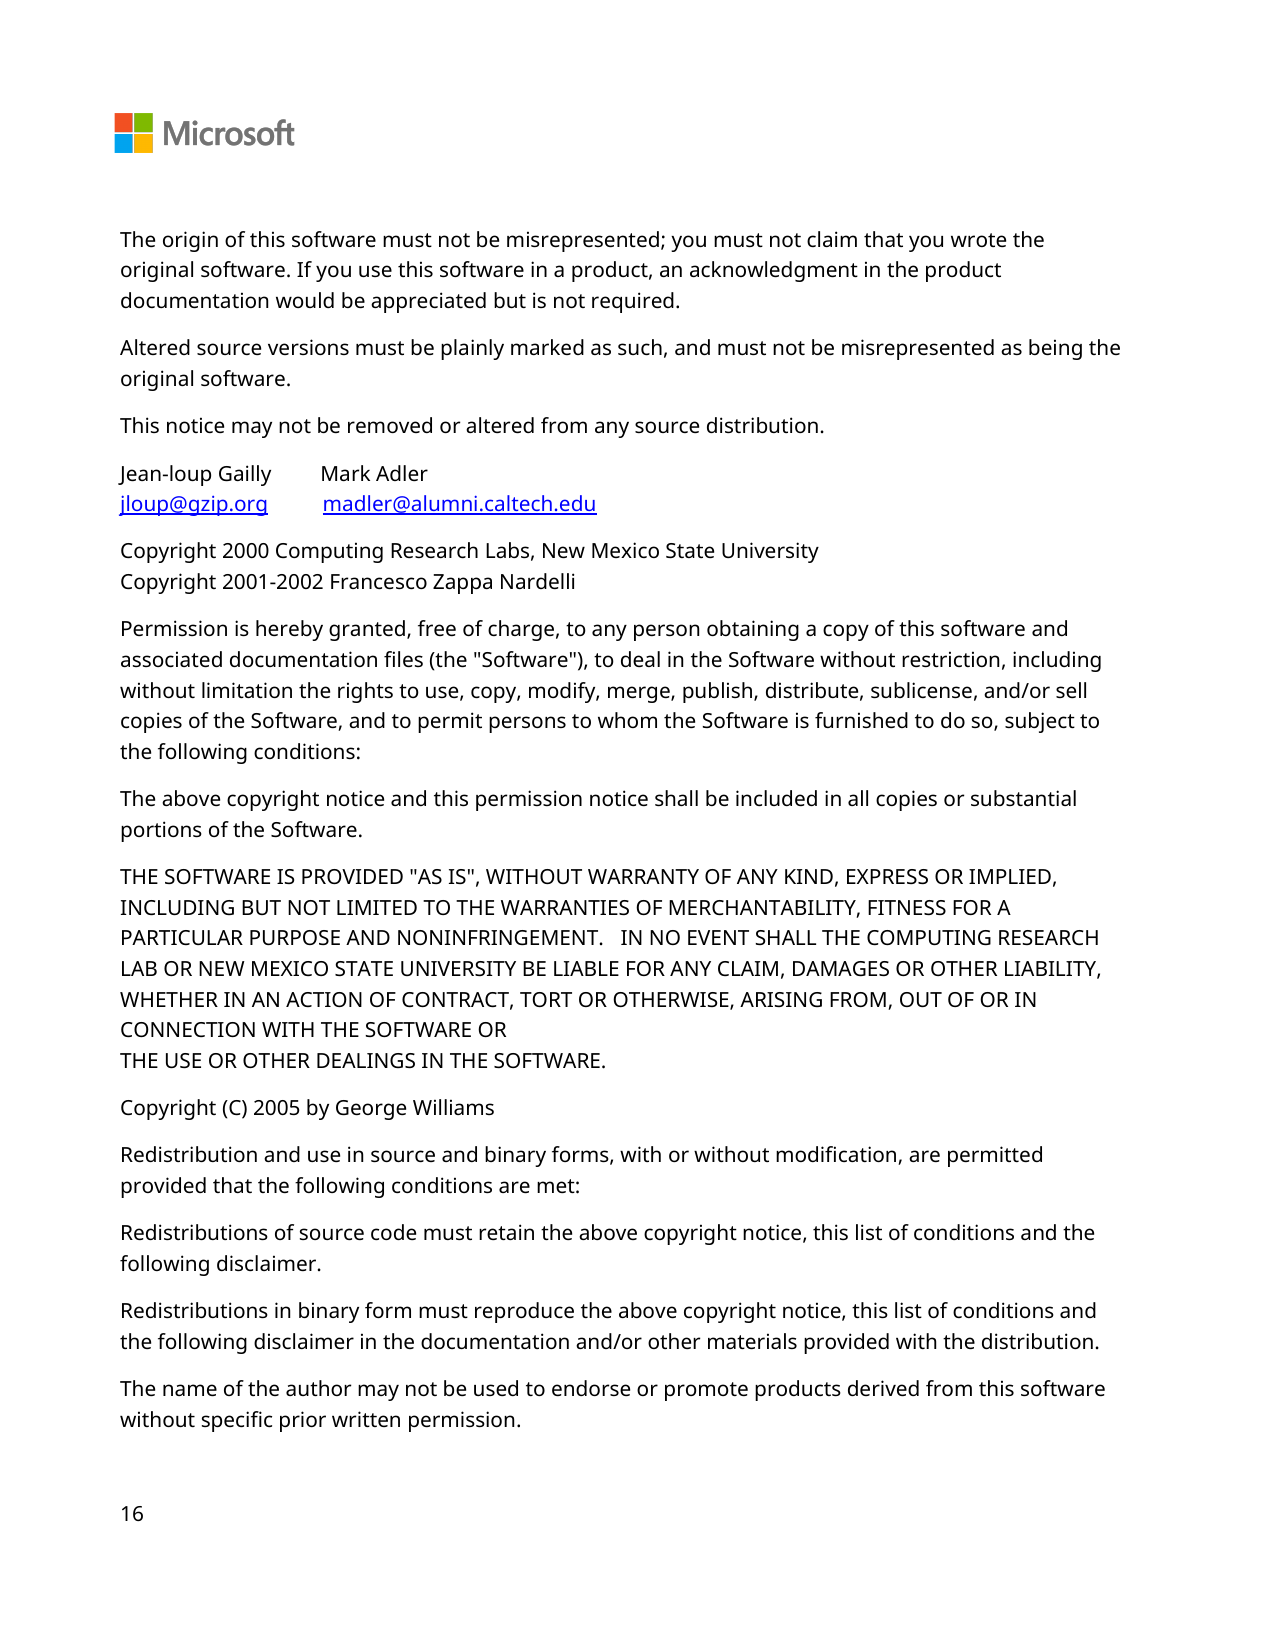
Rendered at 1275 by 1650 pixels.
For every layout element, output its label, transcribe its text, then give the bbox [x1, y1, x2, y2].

text THE SOFTWARE IS PROVIDED "AS IS", WITHOUT WARRANTY OF ANY KIND, EXPRESS OR IMPLIED, INCLUDING BUT NOT LIMITED TO THE WARRANTIES OF MERCHANTABILITY, FITNESS FOR A PARTICULAR PURPOSE AND NONINFRINGEMENT. IN NO EVENT SHALL THE COMPUTING RESEARCH LAB OR NEW MEXICO STATE UNIVERSITY BE LIABLE FOR ANY CLAIM, DAMAGES OR OTHER LIABILITY, WHETHER IN AN ACTION OF CONTRACT, TORT OR OTHERWISE, ARISING FROM, OUT OF OR IN CONNECTION WITH THE SOFTWARE OR THE USE OR OTHER DEALINGS IN THE SOFTWARE. [120, 862, 1125, 1074]
text Permission is hereby granted, free of charge, to any person obtaining a copy of this software and associated documentation files (the "Software"), to deal in the Software without restriction, including without limitation the rights to use, copy, modify, merge, publish, distribute, sublicense, and/or sell copies of the Software, and to permit persons to whom the Software is furnished to do so, subject to the following conditions: [120, 614, 1125, 766]
text Copyright 2000 Computing Research Labs, New Mexico State University Copyright 2001-2002 Francesco Zappa Nardelli [120, 537, 1125, 596]
text Copyright (C) 2005 by George Williams [120, 1093, 1125, 1122]
text Redistributions of source code must retain the above copyright notice, this list of conditions and the following disclaimer. [120, 1218, 1125, 1278]
picture [114, 113, 295, 153]
text This notice may not be removed or altered from any source distribution. [120, 411, 1125, 440]
text Redistribution and use in source and binary forms, with or without modification, are permitted provided that the following conditions are met: [120, 1141, 1125, 1200]
text The name of the author may not be used to endorse or promote products derived from this software without specific prior written permission. [120, 1374, 1125, 1433]
text The origin of this software must not be misrepresented; you must not claim that you wrote the original software. If you use this software in a product, an acknowledgment in the product documentation would be appreciated but is not required. [120, 225, 1125, 315]
text Jean-loup Gailly Mark Adler jloup@gzip.org madler@alumni.caltech.edu [120, 459, 1125, 518]
text The above copyright notice and this permission notice shall be included in all copies or substantial portions of the Software. [120, 784, 1125, 843]
text Redistributions in binary form must reproduce the above copyright notice, this list of conditions and the following disclaimer in the documentation and/or other materials provided with the distribution. [120, 1296, 1125, 1356]
text Altered source versions must be plainly marked as such, and must not be misrepresented as being the original software. [120, 333, 1125, 393]
